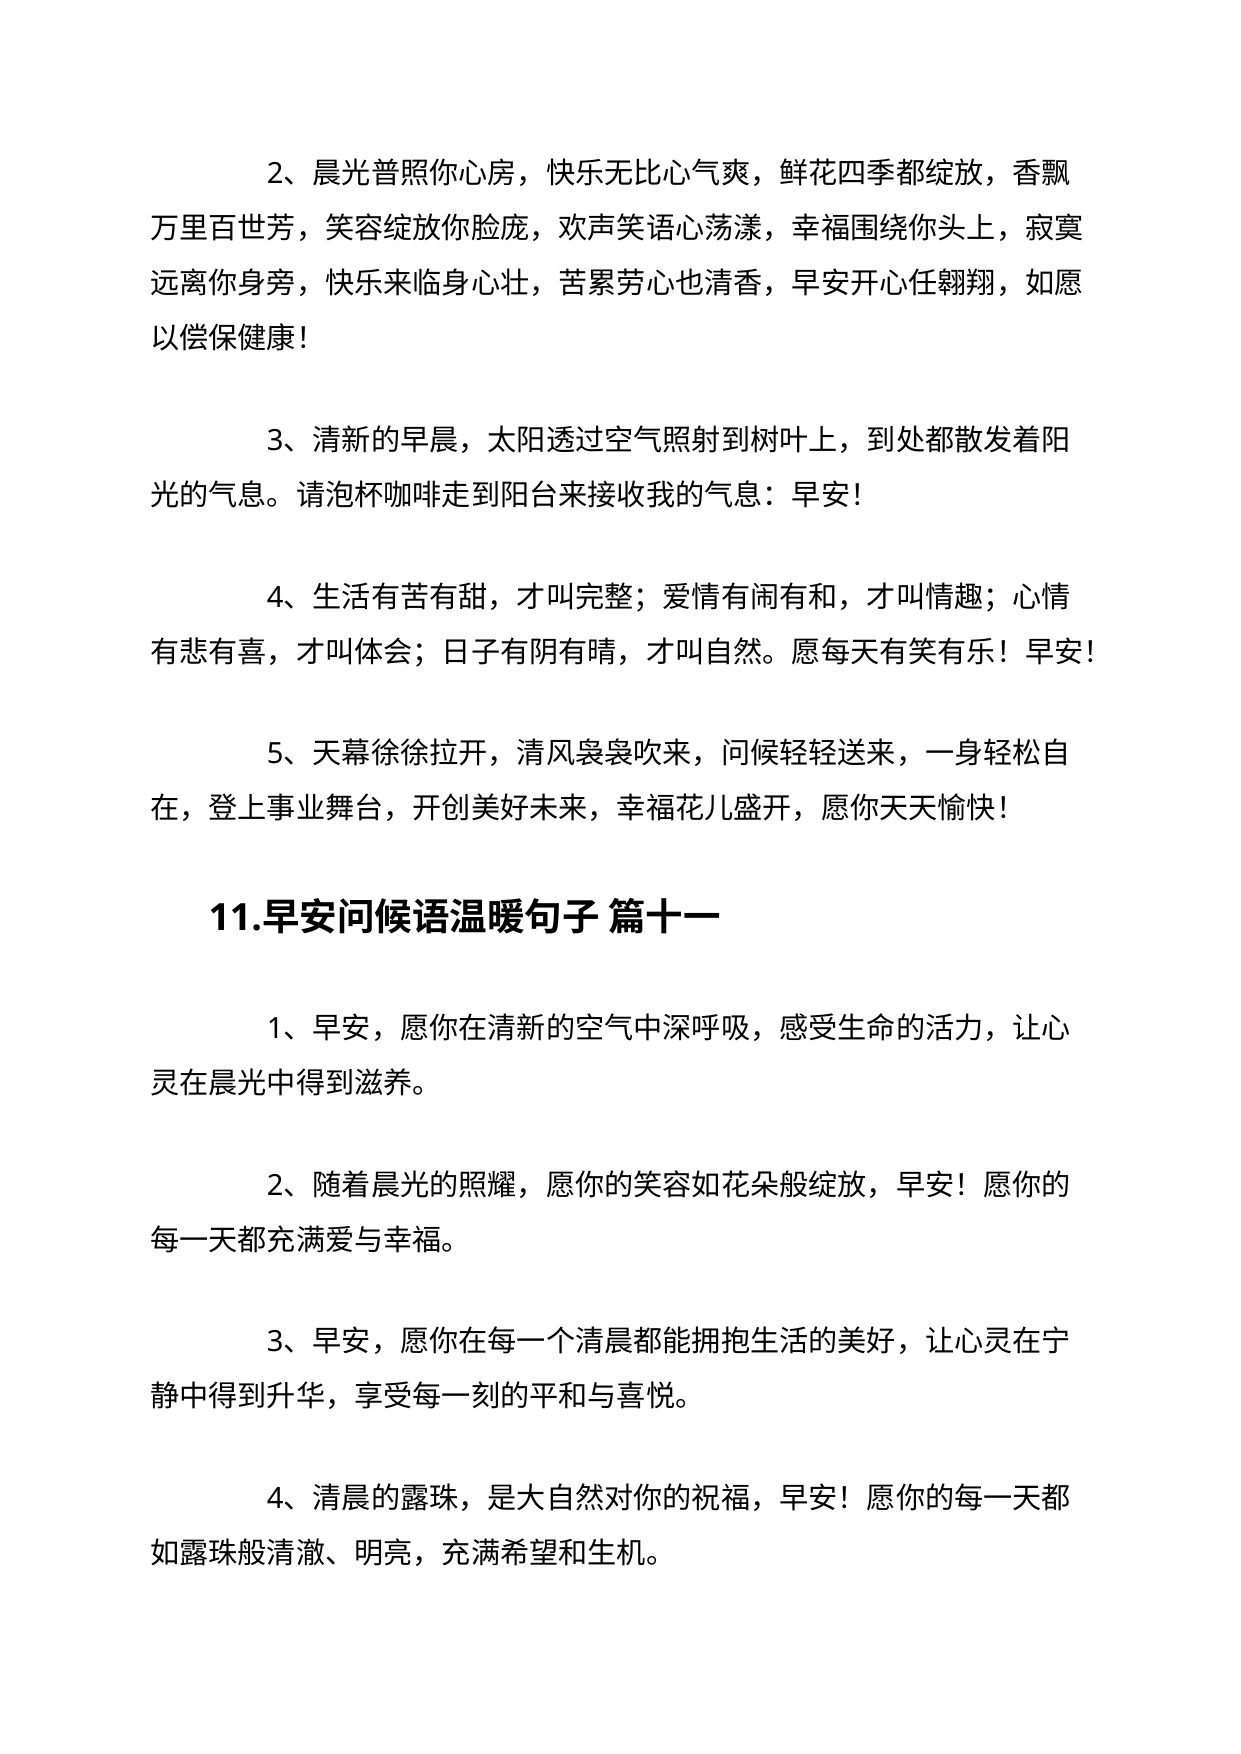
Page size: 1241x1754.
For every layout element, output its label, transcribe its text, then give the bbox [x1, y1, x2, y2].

text 2、随着晨光的照耀，愿你的笑容如花朵般绽放，早安！愿你的每一天都充满爱与幸福。 [150, 1161, 1090, 1258]
text 4、清晨的露珠，是大自然对你的祝福，早安！愿你的每一天都如露珠般清澈、明亮，充满希望和生机。 [150, 1475, 1090, 1572]
text 2、晨光普照你心房，快乐无比心气爽，鲜花四季都绽放，香飘万里百世芳，笑容绽放你脸庞，欢声笑语心荡漾，幸福围绕你头上，寂寞远离你身旁，快乐来临身心壮，苦累劳心也清香，早安开心任翱翔，如愿以偿保健康！ [150, 150, 1090, 357]
text 11.早安问候语温暖句子 篇十一 [150, 887, 1090, 941]
text 3、清新的早晨，太阳透过空气照射到树叶上，到处都散发着阳光的气息。请泡杯咖啡走到阳台来接收我的气息：早安！ [150, 417, 1090, 514]
text 1、早安，愿你在清新的空气中深呼吸，感受生命的活力，让心灵在晨光中得到滋养。 [150, 1004, 1090, 1102]
text 4、生活有苦有甜，才叫完整；爱情有闹有和，才叫情趣；心情有悲有喜，才叫体会；日子有阴有晴，才叫自然。愿每天有笑有乐！早安！ [150, 573, 1090, 671]
text 5、天幕徐徐拉开，清风袅袅吹来，问候轻轻送来，一身轻松自在，登上事业舞台，开创美好未来，幸福花儿盛开，愿你天天愉快！ [150, 730, 1090, 827]
text 3、早安，愿你在每一个清晨都能拥抱生活的美好，让心灵在宁静中得到升华，享受每一刻的平和与喜悦。 [150, 1318, 1090, 1415]
